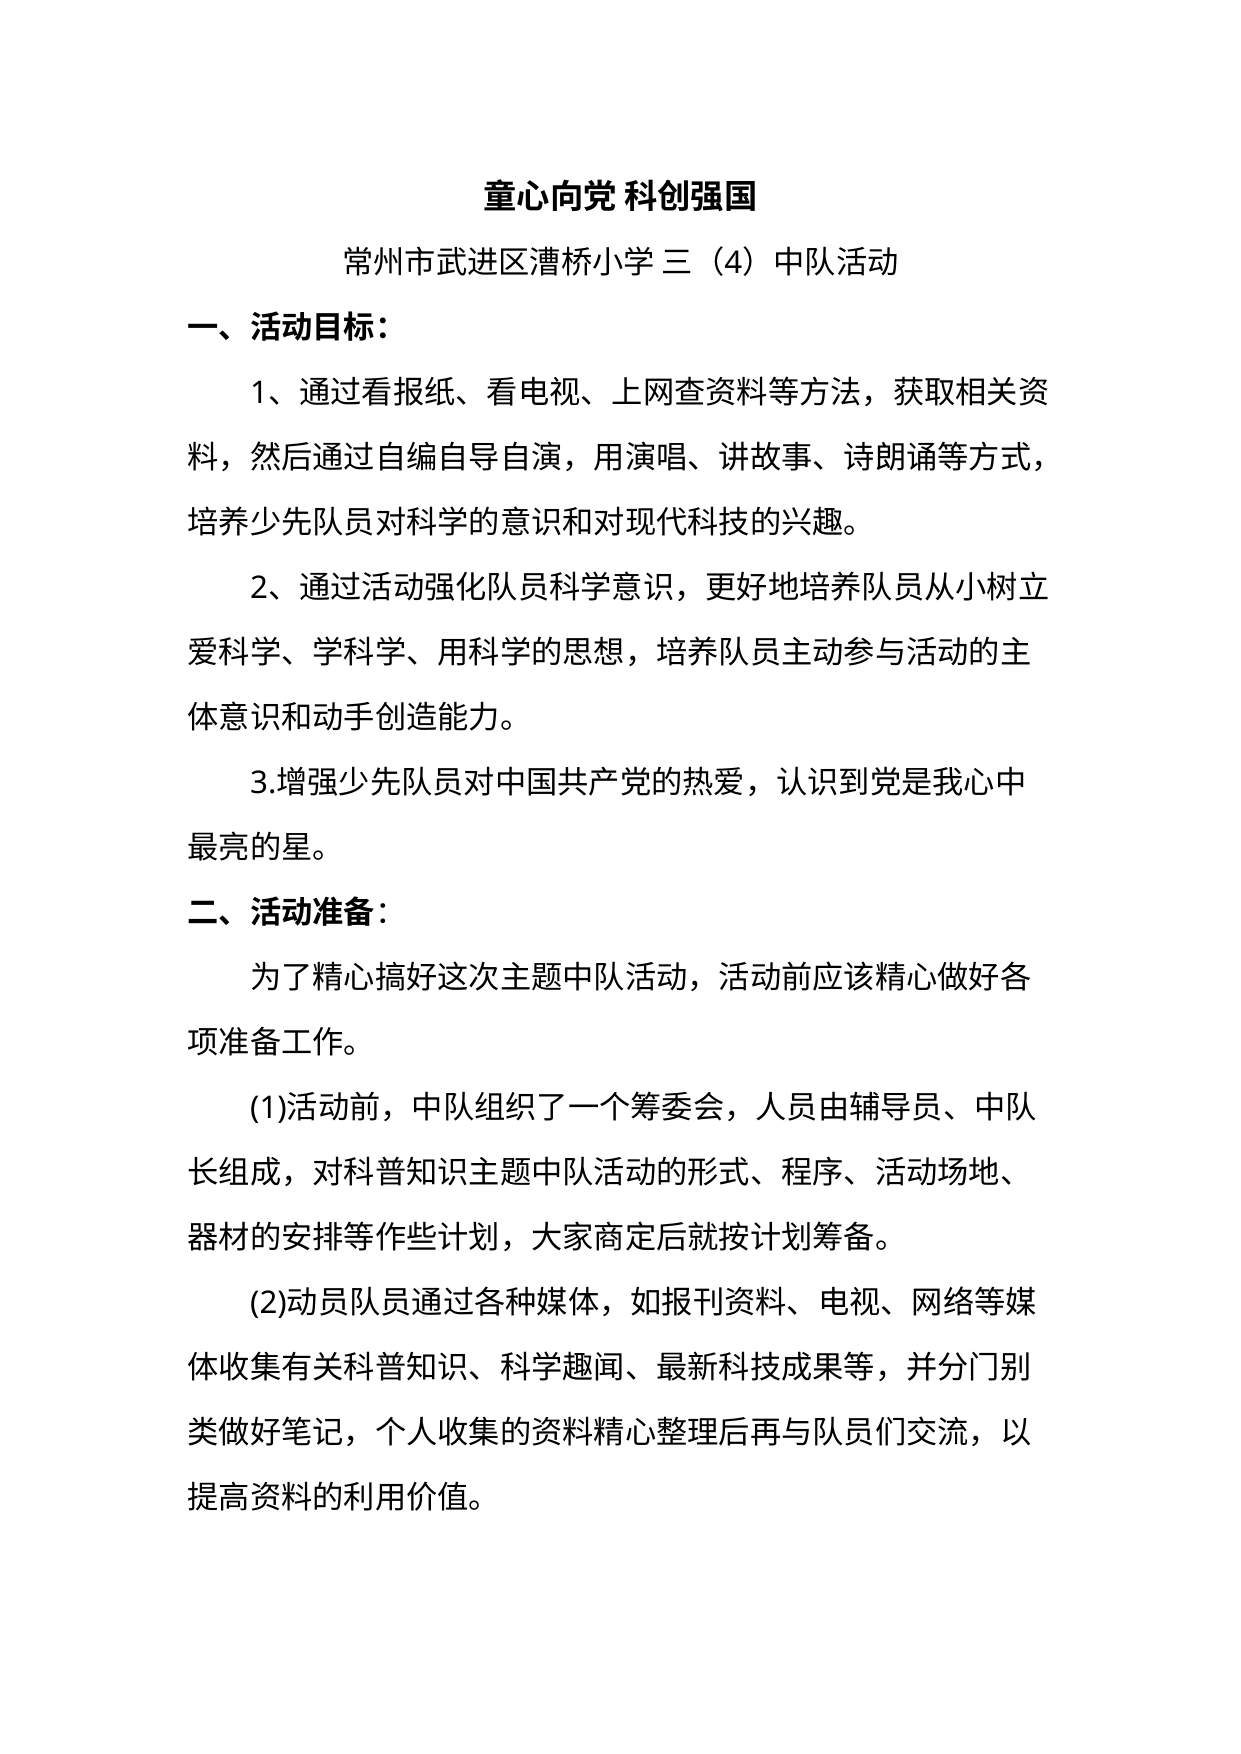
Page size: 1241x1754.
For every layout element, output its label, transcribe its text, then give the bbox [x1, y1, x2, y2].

text (2)动员队员通过各种媒体，如报刊资料、电视、网络等媒体收集有关科普知识、科学趣闻、最新科技成果等，并分门别类做好笔记，个人收集的资料精心整理后再与队员们交流，以提高资料的利用价值。 [187, 1267, 1053, 1527]
text 2、通过活动强化队员科学意识，更好地培养队员从小树立爱科学、学科学、用科学的思想，培养队员主动参与活动的主体意识和动手创造能力。 [187, 552, 1053, 747]
text 一、活动目标： [187, 292, 1053, 357]
text 二、活动准备： [187, 877, 1053, 942]
text 常州市武进区漕桥小学 三（4）中队活动 [187, 227, 1053, 292]
text 1、通过看报纸、看电视、上网查资料等方法，获取相关资料，然后通过自编自导自演，用演唱、讲故事、诗朗诵等方式，培养少先队员对科学的意识和对现代科技的兴趣。 [187, 357, 1053, 552]
text 3.增强少先队员对中国共产党的热爱，认识到党是我心中最亮的星。 [187, 747, 1053, 877]
text (1)活动前，中队组织了一个筹委会，人员由辅导员、中队长组成，对科普知识主题中队活动的形式、程序、活动场地、器材的安排等作些计划，大家商定后就按计划筹备。 [187, 1072, 1053, 1267]
text 童心向党 科创强国 [187, 162, 1053, 227]
text 为了精心搞好这次主题中队活动，活动前应该精心做好各项准备工作。 [187, 942, 1053, 1072]
